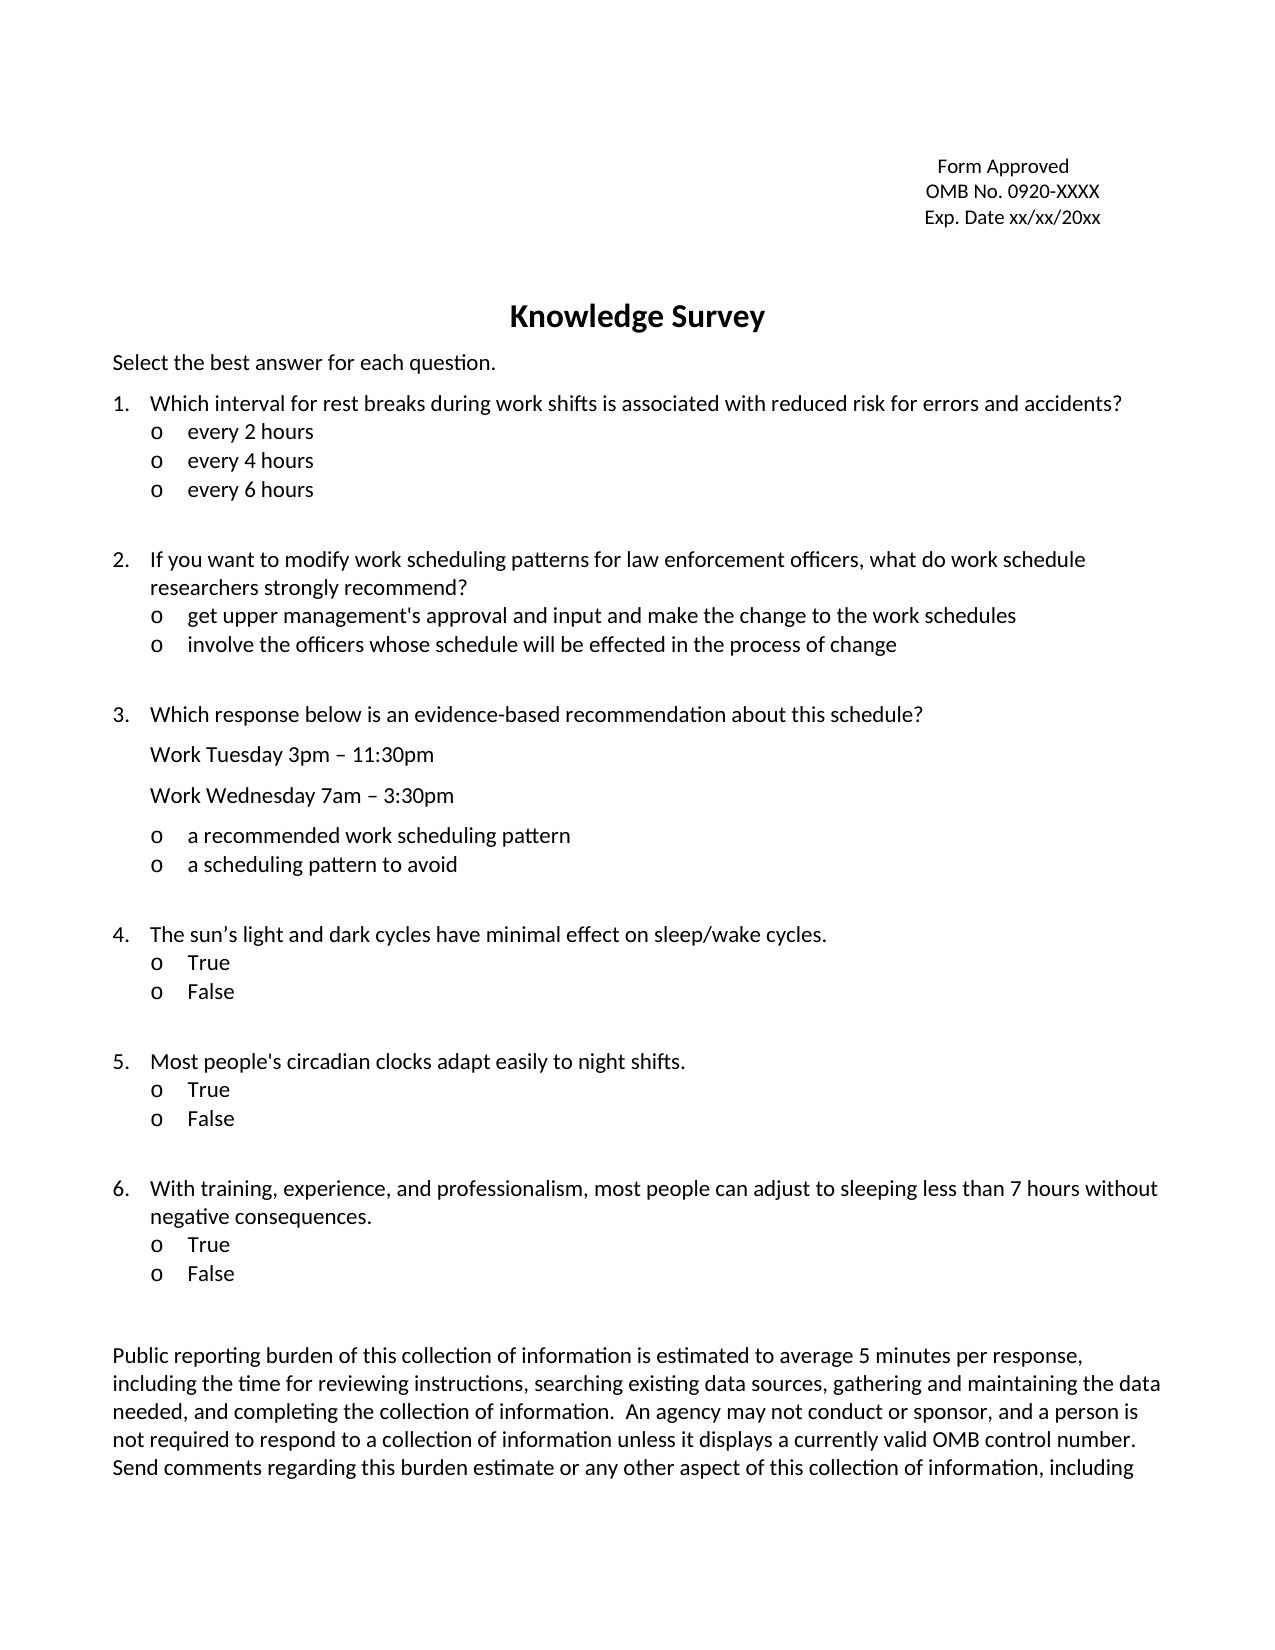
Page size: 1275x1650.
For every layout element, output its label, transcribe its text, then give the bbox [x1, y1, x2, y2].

list Most people's circadian clocks adapt easily to night shifts. [112, 1047, 1162, 1075]
text Work Tuesday 3pm – 11:30pm [150, 740, 1162, 768]
list False [150, 977, 1162, 1007]
list If you want to modify work scheduling patterns for law enforcement officers, what do work schedule researchers strongly recommend? [112, 545, 1162, 601]
list With training, experience, and professionalism, most people can adjust to sleeping less than 7 hours without negative consequences. [112, 1174, 1162, 1230]
text Select the best answer for each question. [112, 348, 1162, 376]
list False [150, 1104, 1162, 1133]
text Exp. Date xx/xx/20xx [787, 204, 1162, 229]
list every 6 hours [150, 475, 1162, 504]
list every 2 hours [150, 417, 1162, 446]
text Form Approved [862, 153, 1162, 179]
list False [150, 1259, 1162, 1288]
text Knowledge Survey [112, 295, 1162, 336]
list Which response below is an evidence-based recommendation about this schedule? [112, 700, 1162, 728]
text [112, 1341, 1162, 1482]
list Which interval for rest breaks during work shifts is associated with reduced risk for errors and accidents? [112, 389, 1162, 417]
list involve the officers whose schedule will be effected in the process of change [150, 630, 1162, 659]
list True [150, 1075, 1162, 1104]
list every 4 hours [150, 446, 1162, 475]
text Work Wednesday 7am – 3:30pm [150, 781, 1162, 809]
list The sun’s light and dark cycles have minimal effect on sleep/wake cycles. [112, 920, 1162, 948]
list a scheduling pattern to avoid [150, 851, 1162, 880]
list a recommended work scheduling pattern [150, 821, 1162, 851]
list True [150, 948, 1162, 977]
list True [150, 1230, 1162, 1259]
list get upper management's approval and input and make the change to the work schedules [150, 601, 1162, 630]
text OMB No. 0920-XXXX [787, 179, 1162, 204]
